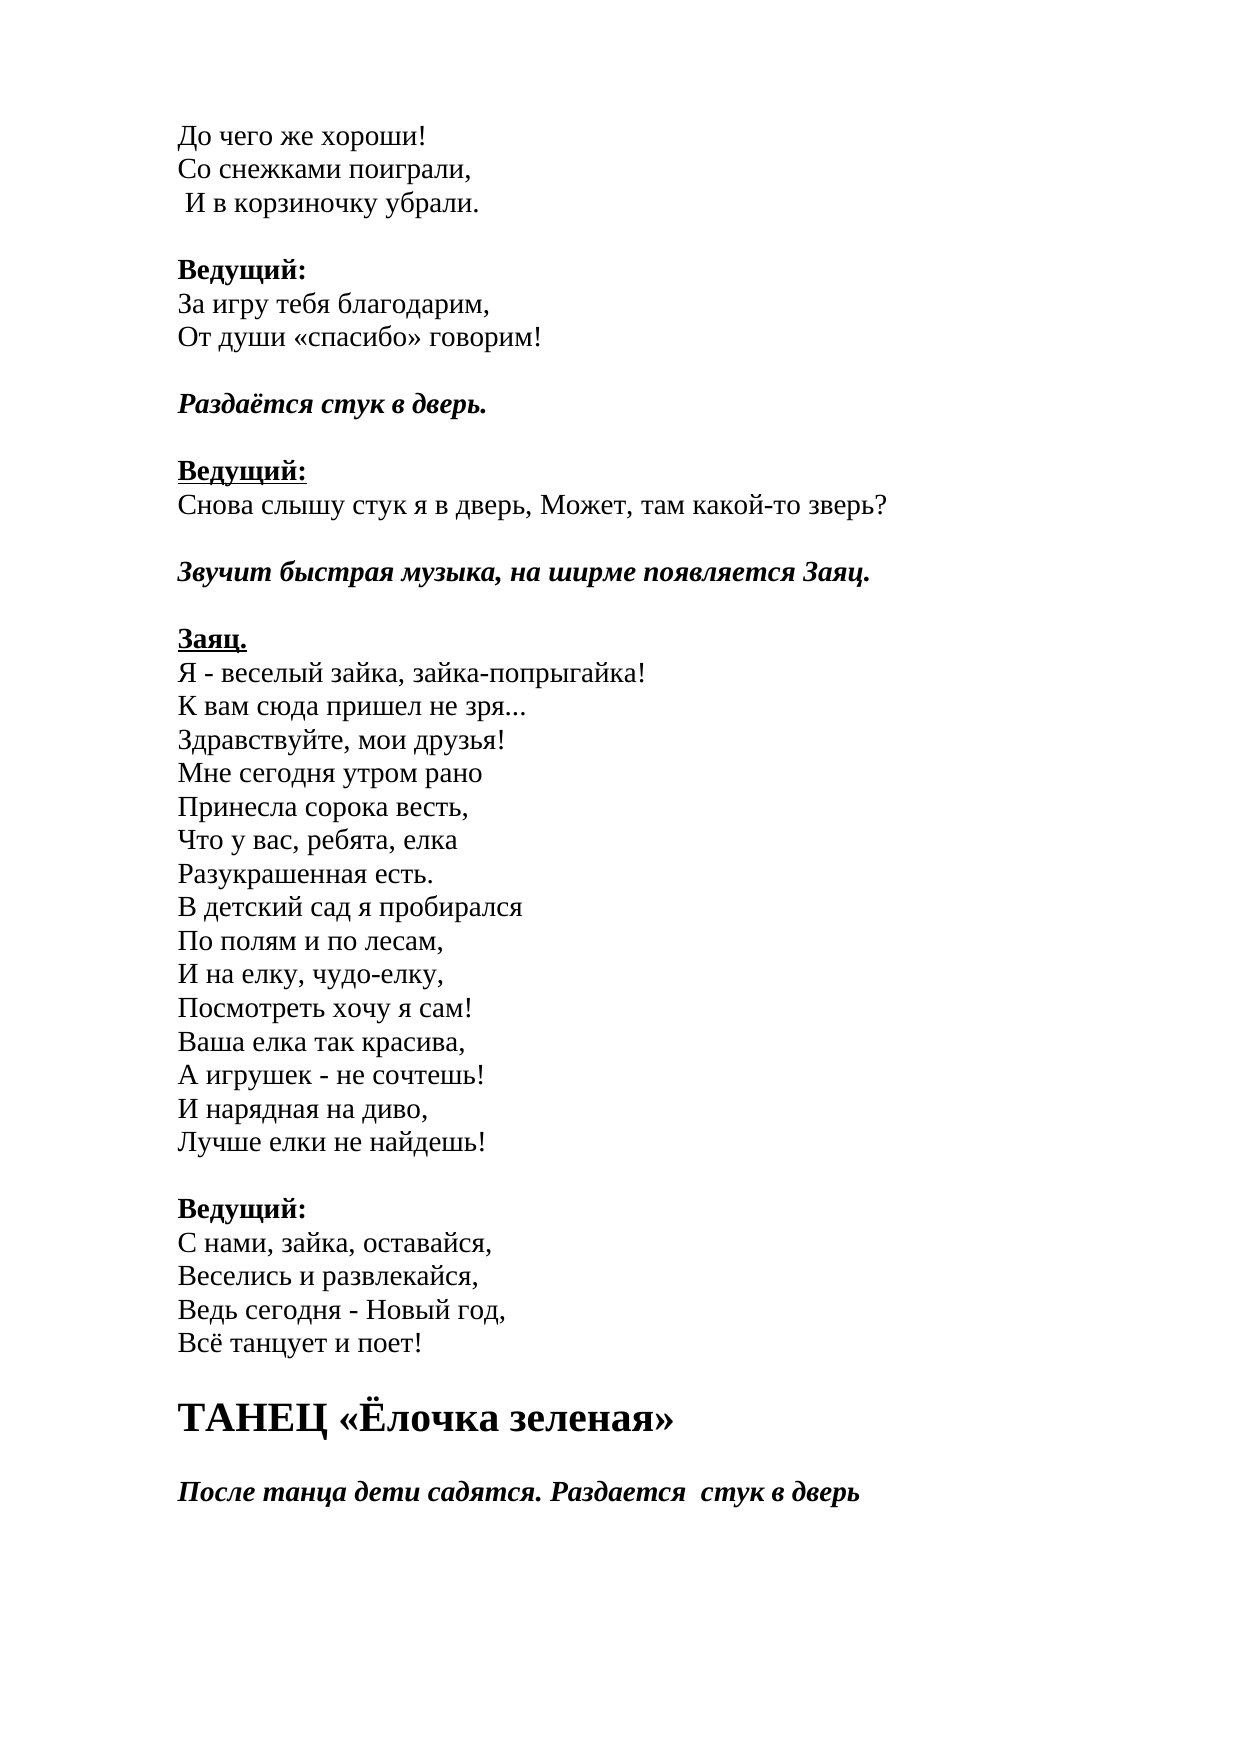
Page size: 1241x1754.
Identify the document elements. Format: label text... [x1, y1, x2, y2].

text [177, 118, 1152, 152]
text После танца дети садятся. Раздается стук в дверь [177, 1474, 1152, 1508]
text Раздаётся стук в дверь. [177, 386, 1152, 420]
text С нами, зайка, оставайся, Веселись и развлекайся, Ведь сегодня - Новый год, Всё танцует и поет! [177, 1225, 1152, 1359]
text ТАНЕЦ «Ёлочка зеленая» [177, 1393, 1152, 1441]
text И на елку, чудо-елку, Посмотреть хочу я сам! [177, 957, 1152, 1024]
text Звучит быстрая музыка, на ширме появляется Заяц. [177, 554, 1152, 588]
text Лучше елки не найдешь! [177, 1124, 1152, 1158]
text Заяц. [177, 621, 1152, 655]
text Ведущий: За игру тебя благодарим, От души «спасибо» говорим! [177, 252, 1152, 353]
text Со снежками поиграли, И в корзиночку убрали. [177, 152, 1152, 219]
text Снова слышу стук я в дверь, Может, там какой-то зверь? [177, 487, 1152, 521]
text Здравствуйте, мои друзья! Мне сегодня утром рано Принесла сорока весть, Что у вас, ребята, елка Разукрашенная есть. [177, 722, 1152, 889]
text Я - веселый зайка, зайка-попрыгайка! К вам сюда пришел не зря... [177, 655, 1152, 722]
text Ваша елка так красива, А игрушек - не сочтешь! И нарядная на диво, [177, 1024, 1152, 1124]
text Ведущий: [177, 1191, 1152, 1225]
text Ведущий: [177, 453, 1152, 487]
text В детский сад я пробирался По полям и по лесам, [177, 889, 1152, 957]
